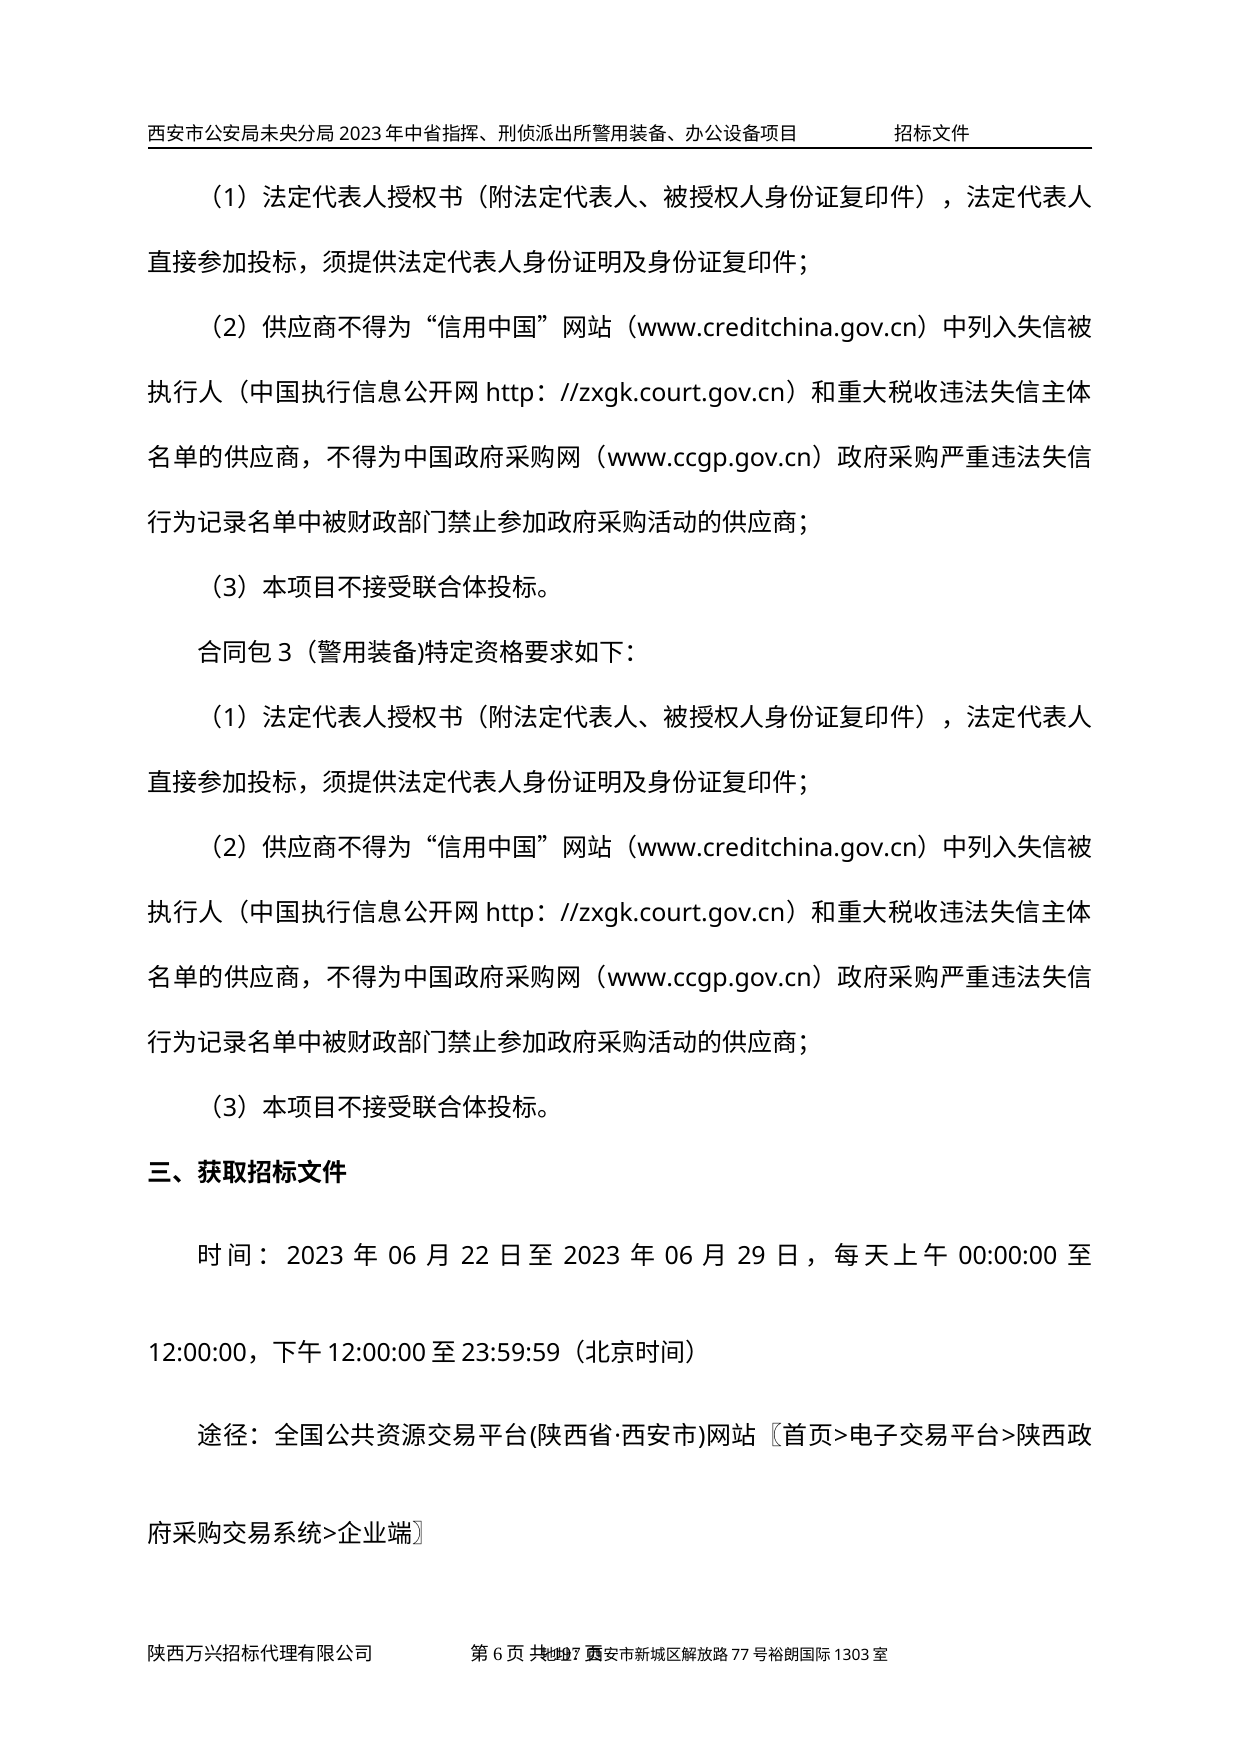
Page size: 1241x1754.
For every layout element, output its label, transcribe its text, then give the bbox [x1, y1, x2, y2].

text 合同包3（警用装备)特定资格要求如下： [148, 618, 1092, 683]
text 时间：2023年06月22日至2023年06月29日，每天上午00:00:00至12:00:00，下午12:00:00至23:59:59（北京时间） [148, 1221, 1092, 1383]
text （1）法定代表人授权书（附法定代表人、被授权人身份证复印件），法定代表人直接参加投标，须提供法定代表人身份证明及身份证复印件； [148, 163, 1092, 293]
text 途径：全国公共资源交易平台(陕西省·西安市)网站〖首页>电子交易平台>陕西政府采购交易系统>企业端〗 [148, 1401, 1092, 1564]
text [148, 293, 1092, 553]
text （3）本项目不接受联合体投标。 [148, 1073, 1092, 1138]
text （3）本项目不接受联合体投标。 [148, 553, 1092, 618]
text 三、获取招标文件 [148, 1138, 1092, 1203]
text （1）法定代表人授权书（附法定代表人、被授权人身份证复印件），法定代表人直接参加投标，须提供法定代表人身份证明及身份证复印件； [148, 683, 1092, 813]
